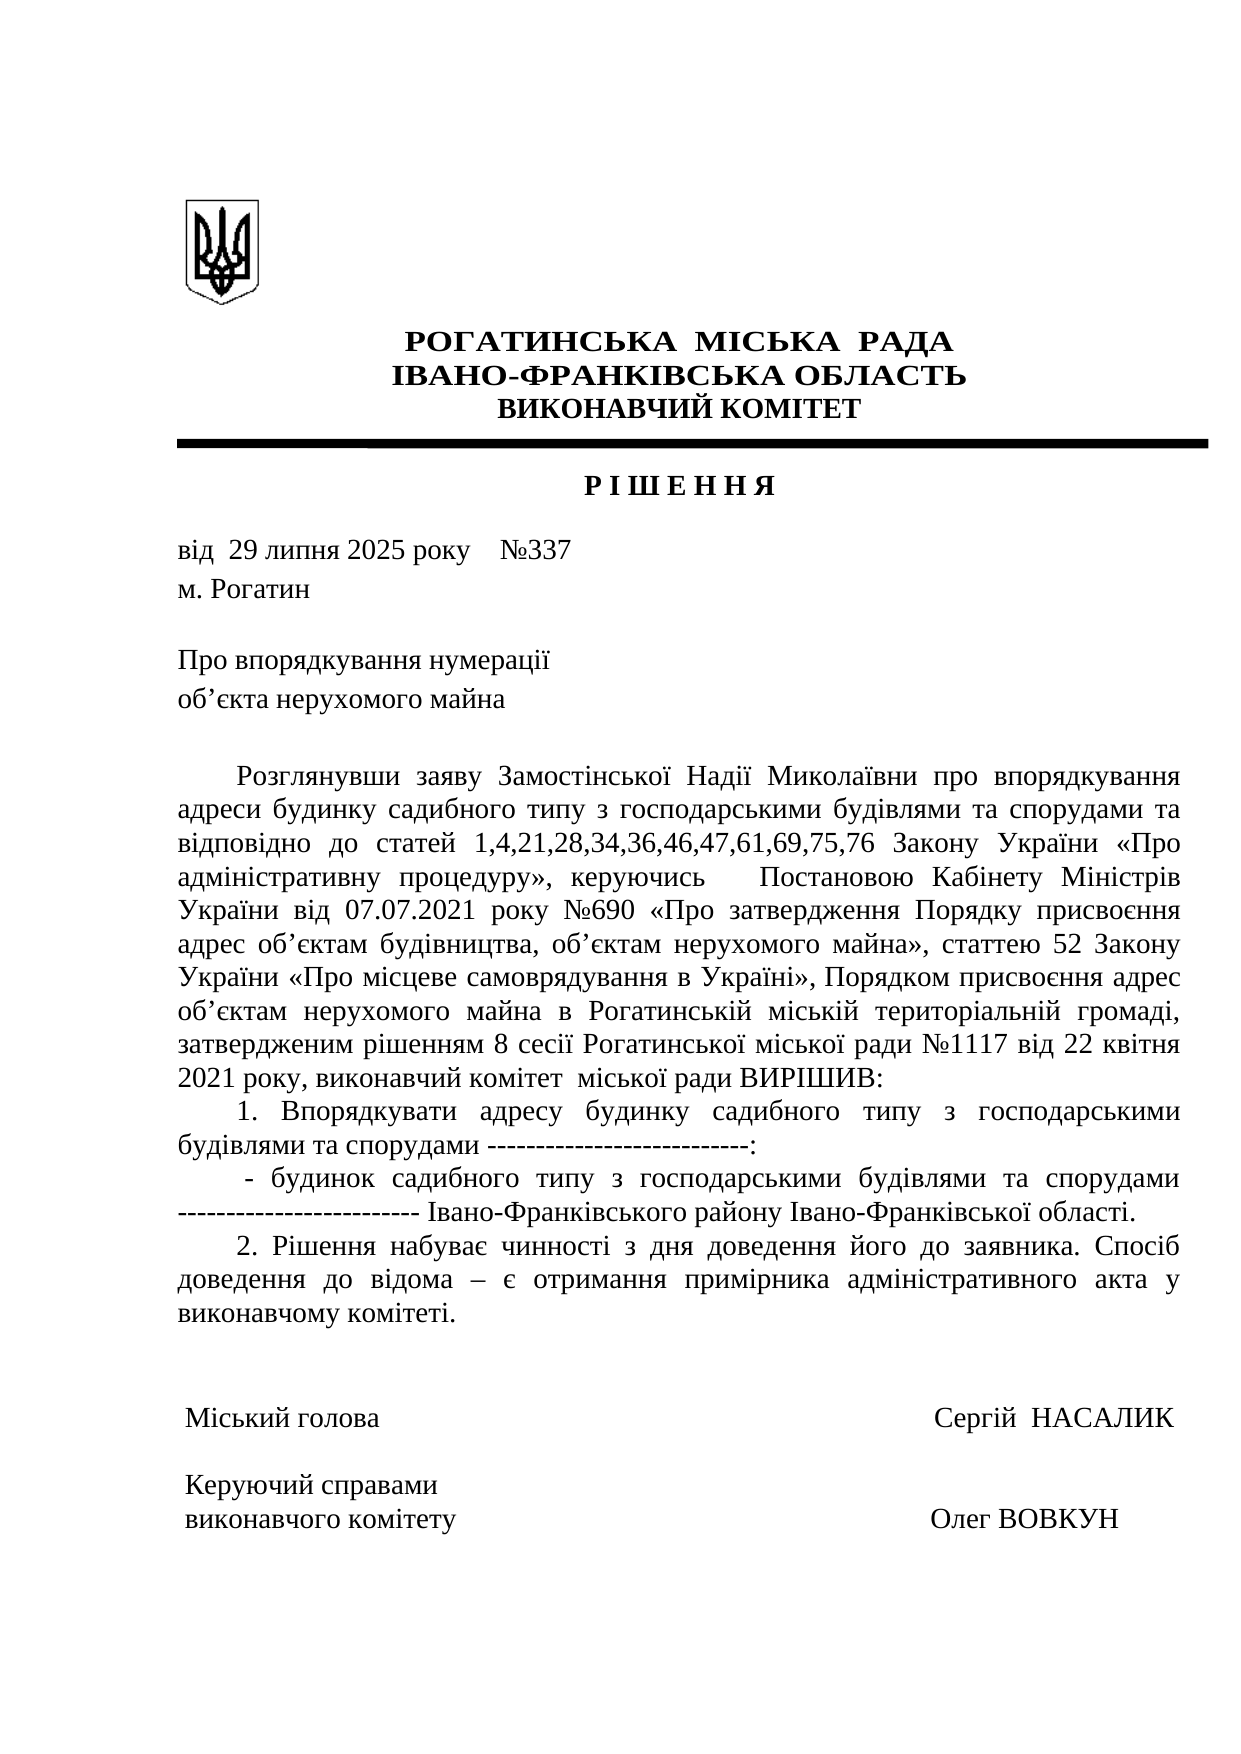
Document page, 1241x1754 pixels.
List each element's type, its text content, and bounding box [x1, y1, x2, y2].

text виконавчого комітету Олег ВОВКУН [177, 1501, 1181, 1534]
subtitle ІВАНО-ФРАНКІВСЬКА ОБЛАСТЬ [177, 358, 1181, 391]
text 2. Рішення набуває чинності з дня доведення його до заявника. Спосіб доведення до відома – є отримання примірника адміністративного акта у виконавчому комітеті. [177, 1228, 1181, 1328]
text від 29 липня 2025 року №337 [177, 532, 1237, 566]
subtitle РОГАТИНСЬКА МІСЬКА РАДА [177, 324, 1181, 358]
text - будинок садибного типу з господарськими будівлями та спорудами ------------------------- Івано-Франківського району Івано-Франківської області. [177, 1161, 1181, 1228]
subtitle Р І Ш Е Н Н Я [177, 468, 1181, 502]
text об’єкта нерухомого майна [177, 681, 1181, 714]
text ВИКОНАВЧИЙ КОМІТЕТ [177, 391, 1181, 425]
text Розглянувши заяву Замостінської Надії Миколаївни про впорядкування адреси будинку садибного типу з господарськими будівлями та спорудами та відповідно до статей 1,4,21,28,34,36,46,47,61,69,75,76 Закону України «Про адміністративну процедуру», керуючись Постановою Кабінету Міністрів України від 07.07.2021 року №690 «Про затвердження Порядку присвоєння адрес об’єктам будівництва, об’єктам нерухомого майна», статтею 52 Закону України «Про місцеве самоврядування в Україні», Порядком присвоєння адрес об’єктам нерухомого майна в Рогатинській міській територіальній громаді, затвердженим рішенням 8 сесії Рогатинської міської ради №1117 від 22 квітня 2021 року, виконавчий комітет міської ради ВИРІШИВ: [177, 758, 1181, 1093]
text Про впорядкування нумерації [177, 642, 1181, 676]
text 1. Впорядкувати адресу будинку садибного типу з господарськими будівлями та спорудами ---------------------------: [177, 1093, 1181, 1161]
text Керуючий справами [177, 1467, 1181, 1501]
text м. Рогатин [177, 571, 1237, 604]
text Міський голова Сергій НАСАЛИК [177, 1400, 1181, 1434]
